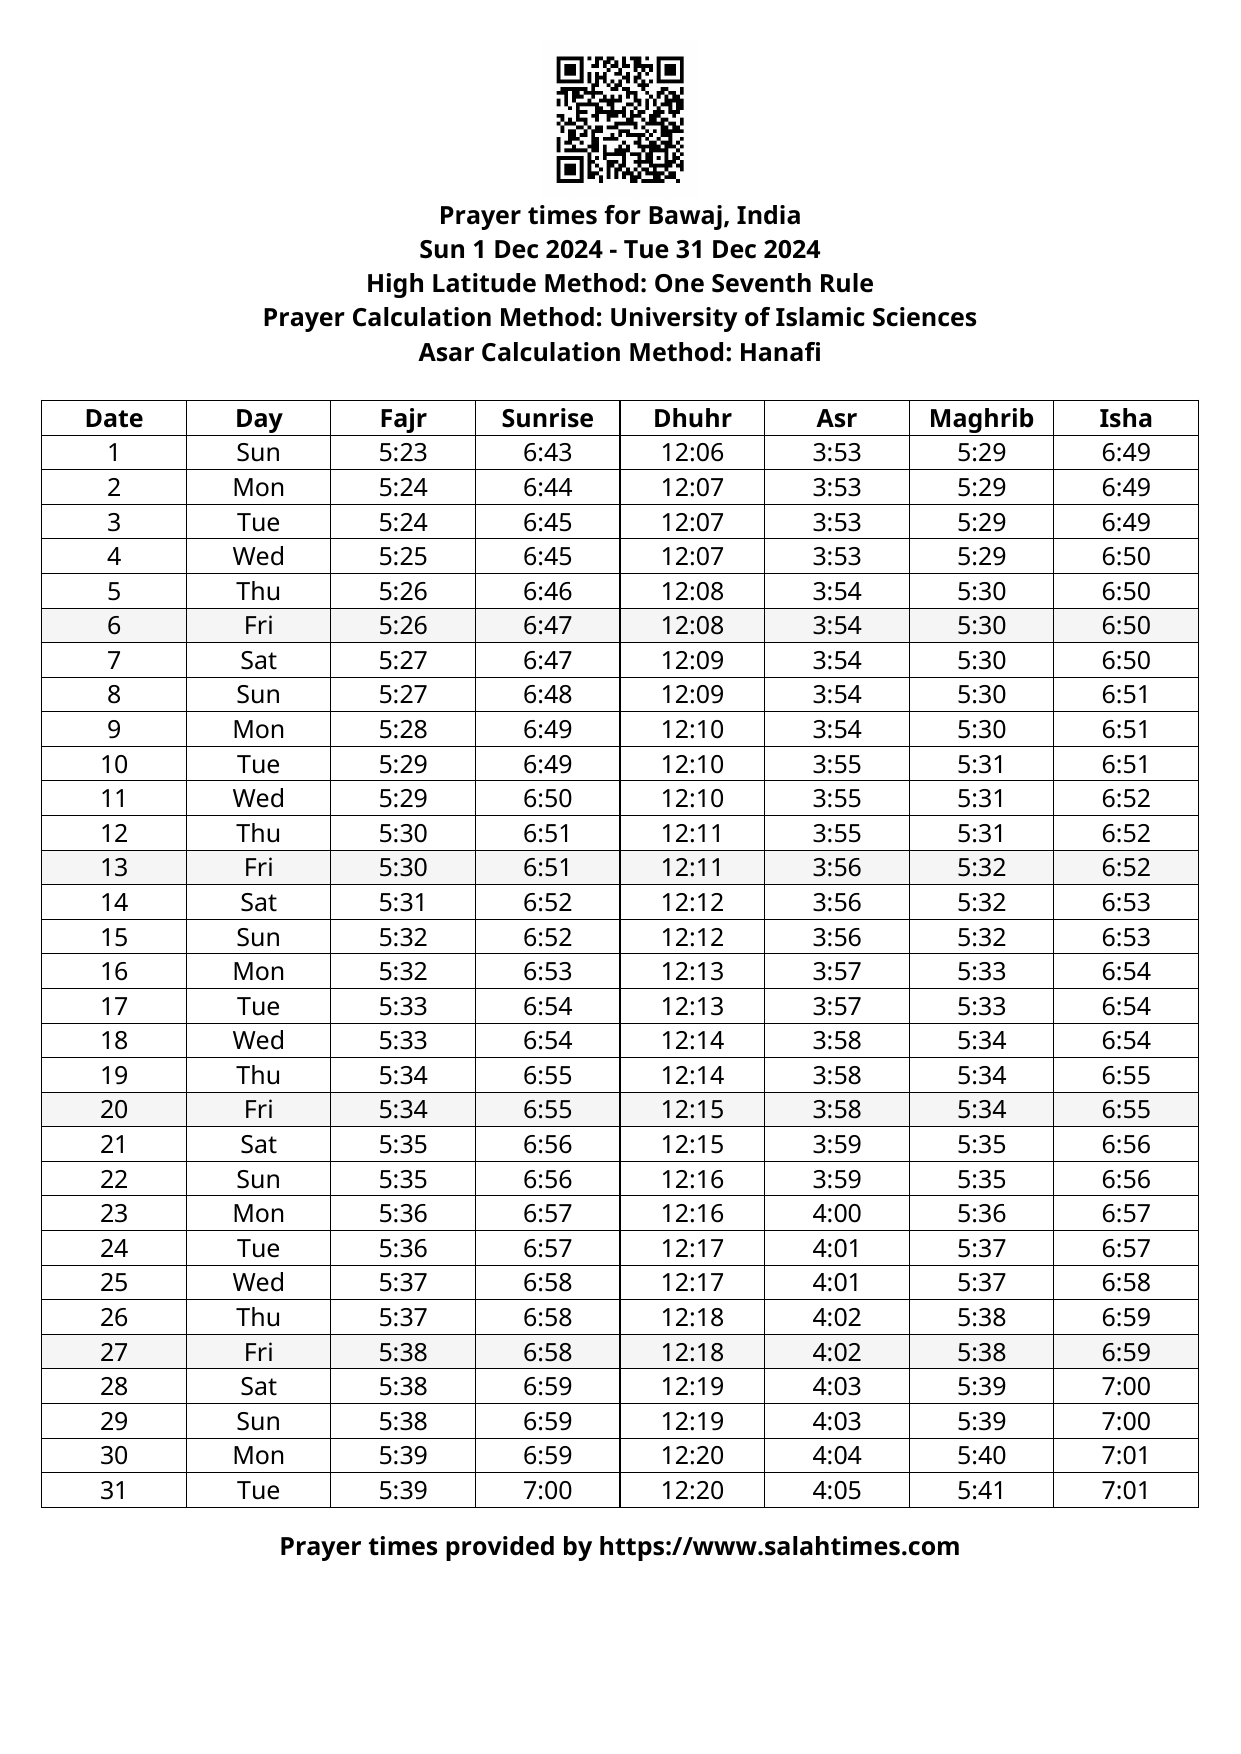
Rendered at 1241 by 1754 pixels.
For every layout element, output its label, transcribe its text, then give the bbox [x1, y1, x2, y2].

table_cell Tue [187, 747, 330, 780]
table_cell 12 [42, 816, 186, 849]
table_cell 12:10 [621, 747, 764, 780]
table_cell 5:23 [331, 436, 475, 469]
table_cell 12:07 [621, 539, 764, 573]
table_cell 7:00 [476, 1473, 619, 1507]
table_cell 5:28 [331, 712, 475, 746]
table_cell 22 [42, 1162, 186, 1195]
table_cell 6:48 [476, 678, 619, 711]
table_cell Sat [187, 1369, 330, 1403]
table_cell 5:38 [910, 1335, 1053, 1368]
table_cell 12:08 [621, 609, 764, 642]
table_cell 6:49 [476, 712, 619, 746]
table_cell 3:58 [765, 1024, 909, 1057]
table_cell 6:59 [1054, 1335, 1198, 1368]
table_cell 5:27 [331, 643, 475, 677]
table_cell 5:32 [910, 920, 1053, 953]
table_cell 6:59 [476, 1439, 619, 1472]
table_cell Tue [187, 505, 330, 538]
table_cell 29 [42, 1404, 186, 1437]
table_cell 18 [42, 1024, 186, 1057]
table_cell 24 [42, 1231, 186, 1264]
table_cell 6:43 [476, 436, 619, 469]
table_cell 7 [42, 643, 186, 677]
table_cell 13 [42, 851, 186, 884]
table_cell 5:35 [910, 1127, 1053, 1161]
table_cell 5:41 [910, 1473, 1053, 1507]
table_cell 12:15 [621, 1093, 764, 1126]
table_cell Sun [187, 436, 330, 469]
table_cell Fri [187, 851, 330, 884]
table_header Asr [765, 401, 909, 434]
table_cell Thu [187, 816, 330, 849]
table_cell 5:29 [331, 747, 475, 780]
table_cell 12:10 [621, 781, 764, 815]
table_cell 7:00 [1054, 1404, 1198, 1437]
table_cell 5:33 [331, 989, 475, 1022]
table_cell 5:37 [331, 1300, 475, 1334]
table_cell 2 [42, 470, 186, 504]
table_cell 5:34 [331, 1058, 475, 1092]
table_cell 12:20 [621, 1473, 764, 1507]
table_cell 5 [42, 574, 186, 607]
table_cell 12:19 [621, 1369, 764, 1403]
table_cell 6:49 [1054, 505, 1198, 538]
table_cell 6:54 [1054, 1024, 1198, 1057]
table_cell 5:39 [910, 1369, 1053, 1403]
table_cell 16 [42, 954, 186, 988]
table_cell 3:53 [765, 470, 909, 504]
table_cell Mon [187, 1439, 330, 1472]
table_cell 3:56 [765, 885, 909, 919]
table_cell 6:56 [476, 1127, 619, 1161]
table_cell 6:47 [476, 643, 619, 677]
table_cell 6:59 [476, 1369, 619, 1403]
table_cell Thu [187, 1058, 330, 1092]
table_cell 6:59 [476, 1404, 619, 1437]
table_cell 6:53 [1054, 885, 1198, 919]
table_cell 5:35 [910, 1162, 1053, 1195]
table_cell 6:47 [476, 609, 619, 642]
table_cell 5:36 [910, 1196, 1053, 1230]
table_cell 6:51 [476, 816, 619, 849]
table_cell Tue [187, 1473, 330, 1507]
table_cell 17 [42, 989, 186, 1022]
table_cell 6:58 [1054, 1266, 1198, 1299]
text Prayer Calculation Method: University of Islamic Sciences [42, 300, 1198, 334]
table_cell 6:54 [476, 1024, 619, 1057]
table_cell 5:33 [910, 954, 1053, 988]
table_cell 5:31 [910, 816, 1053, 849]
table_cell 5:34 [910, 1093, 1053, 1126]
table_cell 12:06 [621, 436, 764, 469]
table_cell Mon [187, 1196, 330, 1230]
table_cell 12:11 [621, 816, 764, 849]
table_cell 3:56 [765, 920, 909, 953]
table_cell 5:34 [331, 1093, 475, 1126]
table_cell 26 [42, 1300, 186, 1334]
table_cell 6:58 [476, 1335, 619, 1368]
table_cell 9 [42, 712, 186, 746]
table_cell 5:24 [331, 470, 475, 504]
table_cell 5:30 [910, 678, 1053, 711]
table_cell 5:29 [910, 436, 1053, 469]
table_cell 5:31 [910, 747, 1053, 780]
table_cell 12:09 [621, 643, 764, 677]
table_cell 6:50 [1054, 609, 1198, 642]
table_cell 8 [42, 678, 186, 711]
table_cell 21 [42, 1127, 186, 1161]
table_header Fajr [331, 401, 475, 434]
table_cell 6:45 [476, 539, 619, 573]
table_cell 6:52 [1054, 816, 1198, 849]
table_cell 10 [42, 747, 186, 780]
table_cell 6:46 [476, 574, 619, 607]
table_cell 19 [42, 1058, 186, 1092]
table_cell 5:26 [331, 574, 475, 607]
table_cell 3:53 [765, 436, 909, 469]
table_cell 4:00 [765, 1196, 909, 1230]
table_cell 5:39 [331, 1473, 475, 1507]
table_cell 5:30 [910, 574, 1053, 607]
table_cell 12:07 [621, 505, 764, 538]
table_cell 6:58 [476, 1266, 619, 1299]
table_cell 5:29 [910, 539, 1053, 573]
table_cell 28 [42, 1369, 186, 1403]
table_cell 6:56 [1054, 1127, 1198, 1161]
table_cell 12:13 [621, 989, 764, 1022]
table_cell 5:31 [331, 885, 475, 919]
table_cell 3:59 [765, 1162, 909, 1195]
table_cell 31 [42, 1473, 186, 1507]
table_cell Wed [187, 539, 330, 573]
table_cell 12:16 [621, 1196, 764, 1230]
table_cell 12:13 [621, 954, 764, 988]
table_cell 6:53 [1054, 920, 1198, 953]
table_cell Fri [187, 1335, 330, 1368]
table_cell 6:51 [1054, 678, 1198, 711]
table_cell 6:55 [1054, 1093, 1198, 1126]
table_cell 3:58 [765, 1058, 909, 1092]
table_cell 3:54 [765, 609, 909, 642]
table_cell 5:24 [331, 505, 475, 538]
table_cell 4 [42, 539, 186, 573]
table_cell 6:49 [1054, 470, 1198, 504]
table_cell 5:25 [331, 539, 475, 573]
table_cell 5:32 [910, 885, 1053, 919]
table_cell 6:52 [476, 885, 619, 919]
table_cell 6:57 [476, 1196, 619, 1230]
table_cell 6:55 [476, 1058, 619, 1092]
table_cell 6:51 [1054, 712, 1198, 746]
table_cell 5:33 [910, 989, 1053, 1022]
table_cell 3:54 [765, 678, 909, 711]
table_cell Wed [187, 781, 330, 815]
table_cell 6:51 [476, 851, 619, 884]
table_cell 12:08 [621, 574, 764, 607]
table_cell Thu [187, 574, 330, 607]
table_cell 6:52 [1054, 851, 1198, 884]
table_cell 4:01 [765, 1231, 909, 1264]
text Asar Calculation Method: Hanafi [42, 334, 1198, 368]
table_cell 25 [42, 1266, 186, 1299]
table_cell 5:34 [910, 1024, 1053, 1057]
table_cell 5:35 [331, 1162, 475, 1195]
table_cell 3:55 [765, 816, 909, 849]
table_cell 5:38 [331, 1369, 475, 1403]
table_cell Sat [187, 885, 330, 919]
table_cell Tue [187, 989, 330, 1022]
text Prayer times for Bawaj, India [42, 198, 1198, 232]
table_header Day [187, 401, 330, 434]
table_cell 12:17 [621, 1231, 764, 1264]
table_cell 5:38 [910, 1300, 1053, 1334]
table_cell 11 [42, 781, 186, 815]
table_cell 12:18 [621, 1300, 764, 1334]
table_cell 12:20 [621, 1439, 764, 1472]
table_cell 3:59 [765, 1127, 909, 1161]
table_header Dhuhr [621, 401, 764, 434]
table_cell 3:57 [765, 954, 909, 988]
table_cell 6:50 [476, 781, 619, 815]
table_header Date [42, 401, 186, 434]
table_cell Fri [187, 1093, 330, 1126]
table_cell 5:39 [910, 1404, 1053, 1437]
table_cell 6:55 [1054, 1058, 1198, 1092]
table_cell 12:09 [621, 678, 764, 711]
table_cell 6:49 [476, 747, 619, 780]
table_cell Mon [187, 954, 330, 988]
table_cell 6:54 [476, 989, 619, 1022]
table_cell 12:19 [621, 1404, 764, 1437]
table_cell 5:37 [910, 1266, 1053, 1299]
table_cell 5:33 [331, 1024, 475, 1057]
table_cell 3:53 [765, 505, 909, 538]
table_cell 3:53 [765, 539, 909, 573]
table_cell Mon [187, 470, 330, 504]
table_cell 12:18 [621, 1335, 764, 1368]
table_cell 20 [42, 1093, 186, 1126]
table_cell 6:55 [476, 1093, 619, 1126]
table_cell 12:12 [621, 885, 764, 919]
table_cell 4:01 [765, 1266, 909, 1299]
table_cell 5:32 [331, 920, 475, 953]
table_cell 5:30 [331, 851, 475, 884]
table_cell 6 [42, 609, 186, 642]
table_cell 3 [42, 505, 186, 538]
table_cell 5:34 [910, 1058, 1053, 1092]
table_cell 3:54 [765, 643, 909, 677]
table_cell 7:01 [1054, 1473, 1198, 1507]
table_header Sunrise [476, 401, 619, 434]
table_cell 6:58 [476, 1300, 619, 1334]
table_cell 5:32 [910, 851, 1053, 884]
table_cell 6:44 [476, 470, 619, 504]
table_cell 6:45 [476, 505, 619, 538]
table_header Maghrib [910, 401, 1053, 434]
table_cell Sat [187, 643, 330, 677]
table_cell 7:00 [1054, 1369, 1198, 1403]
table_cell 5:26 [331, 609, 475, 642]
table_cell 12:17 [621, 1266, 764, 1299]
table_cell 3:54 [765, 574, 909, 607]
table_cell 5:31 [910, 781, 1053, 815]
table_cell Wed [187, 1024, 330, 1057]
table_cell 5:39 [331, 1439, 475, 1472]
table_cell 30 [42, 1439, 186, 1472]
table_cell 23 [42, 1196, 186, 1230]
table_cell 3:58 [765, 1093, 909, 1126]
table_cell 7:01 [1054, 1439, 1198, 1472]
table_cell 5:38 [331, 1404, 475, 1437]
table_cell 4:02 [765, 1335, 909, 1368]
table_cell 5:30 [910, 609, 1053, 642]
table_cell 6:54 [1054, 954, 1198, 988]
table_cell 12:14 [621, 1024, 764, 1057]
table_cell Sun [187, 678, 330, 711]
table_cell 5:40 [910, 1439, 1053, 1472]
table_cell 12:15 [621, 1127, 764, 1161]
table_cell 12:07 [621, 470, 764, 504]
table_cell 6:59 [1054, 1300, 1198, 1334]
table_cell 6:56 [476, 1162, 619, 1195]
table_cell 12:12 [621, 920, 764, 953]
table_cell 12:14 [621, 1058, 764, 1092]
text Prayer times provided by https://www.salahtimes.com [42, 1528, 1198, 1563]
table_cell 15 [42, 920, 186, 953]
table_cell 5:30 [910, 712, 1053, 746]
table_cell 6:57 [476, 1231, 619, 1264]
table_cell 14 [42, 885, 186, 919]
table_cell Mon [187, 712, 330, 746]
table_cell 12:10 [621, 712, 764, 746]
table_cell 3:57 [765, 989, 909, 1022]
table_cell Thu [187, 1300, 330, 1334]
table_cell Tue [187, 1231, 330, 1264]
text Sun 1 Dec 2024 - Tue 31 Dec 2024 [42, 232, 1198, 266]
table_cell 4:05 [765, 1473, 909, 1507]
table_cell 5:27 [331, 678, 475, 711]
table_cell 5:37 [910, 1231, 1053, 1264]
table_cell Sun [187, 1404, 330, 1437]
table_cell 27 [42, 1335, 186, 1368]
table_cell 6:50 [1054, 643, 1198, 677]
table_cell Fri [187, 609, 330, 642]
table_cell 6:57 [1054, 1231, 1198, 1264]
table_cell 6:50 [1054, 574, 1198, 607]
table_cell 6:57 [1054, 1196, 1198, 1230]
table_cell 6:50 [1054, 539, 1198, 573]
table_cell 4:02 [765, 1300, 909, 1334]
table_cell 6:49 [1054, 436, 1198, 469]
table_cell 5:32 [331, 954, 475, 988]
table_cell Sun [187, 1162, 330, 1195]
table_cell 4:03 [765, 1369, 909, 1403]
text High Latitude Method: One Seventh Rule [42, 266, 1198, 300]
table_cell 6:56 [1054, 1162, 1198, 1195]
table_cell 3:55 [765, 781, 909, 815]
table_cell 6:53 [476, 954, 619, 988]
table_cell 1 [42, 436, 186, 469]
table_cell 3:56 [765, 851, 909, 884]
table_cell 5:38 [331, 1335, 475, 1368]
table_cell Wed [187, 1266, 330, 1299]
table_cell 5:37 [331, 1266, 475, 1299]
table_cell 4:03 [765, 1404, 909, 1437]
table_cell 12:11 [621, 851, 764, 884]
table_cell Sat [187, 1127, 330, 1161]
table_header Isha [1054, 401, 1198, 434]
table_cell 3:54 [765, 712, 909, 746]
table_cell 5:30 [331, 816, 475, 849]
picture [542, 41, 699, 198]
table_cell 6:51 [1054, 747, 1198, 780]
table_cell 6:54 [1054, 989, 1198, 1022]
table_cell 6:52 [1054, 781, 1198, 815]
table_cell 4:04 [765, 1439, 909, 1472]
table_cell 12:16 [621, 1162, 764, 1195]
table_cell 5:36 [331, 1196, 475, 1230]
table_cell 5:29 [910, 505, 1053, 538]
table_cell Sun [187, 920, 330, 953]
table_cell 5:35 [331, 1127, 475, 1161]
table_cell 6:52 [476, 920, 619, 953]
table_cell 5:30 [910, 643, 1053, 677]
table_cell 3:55 [765, 747, 909, 780]
table_cell 5:29 [331, 781, 475, 815]
table_cell 5:36 [331, 1231, 475, 1264]
table_cell 5:29 [910, 470, 1053, 504]
